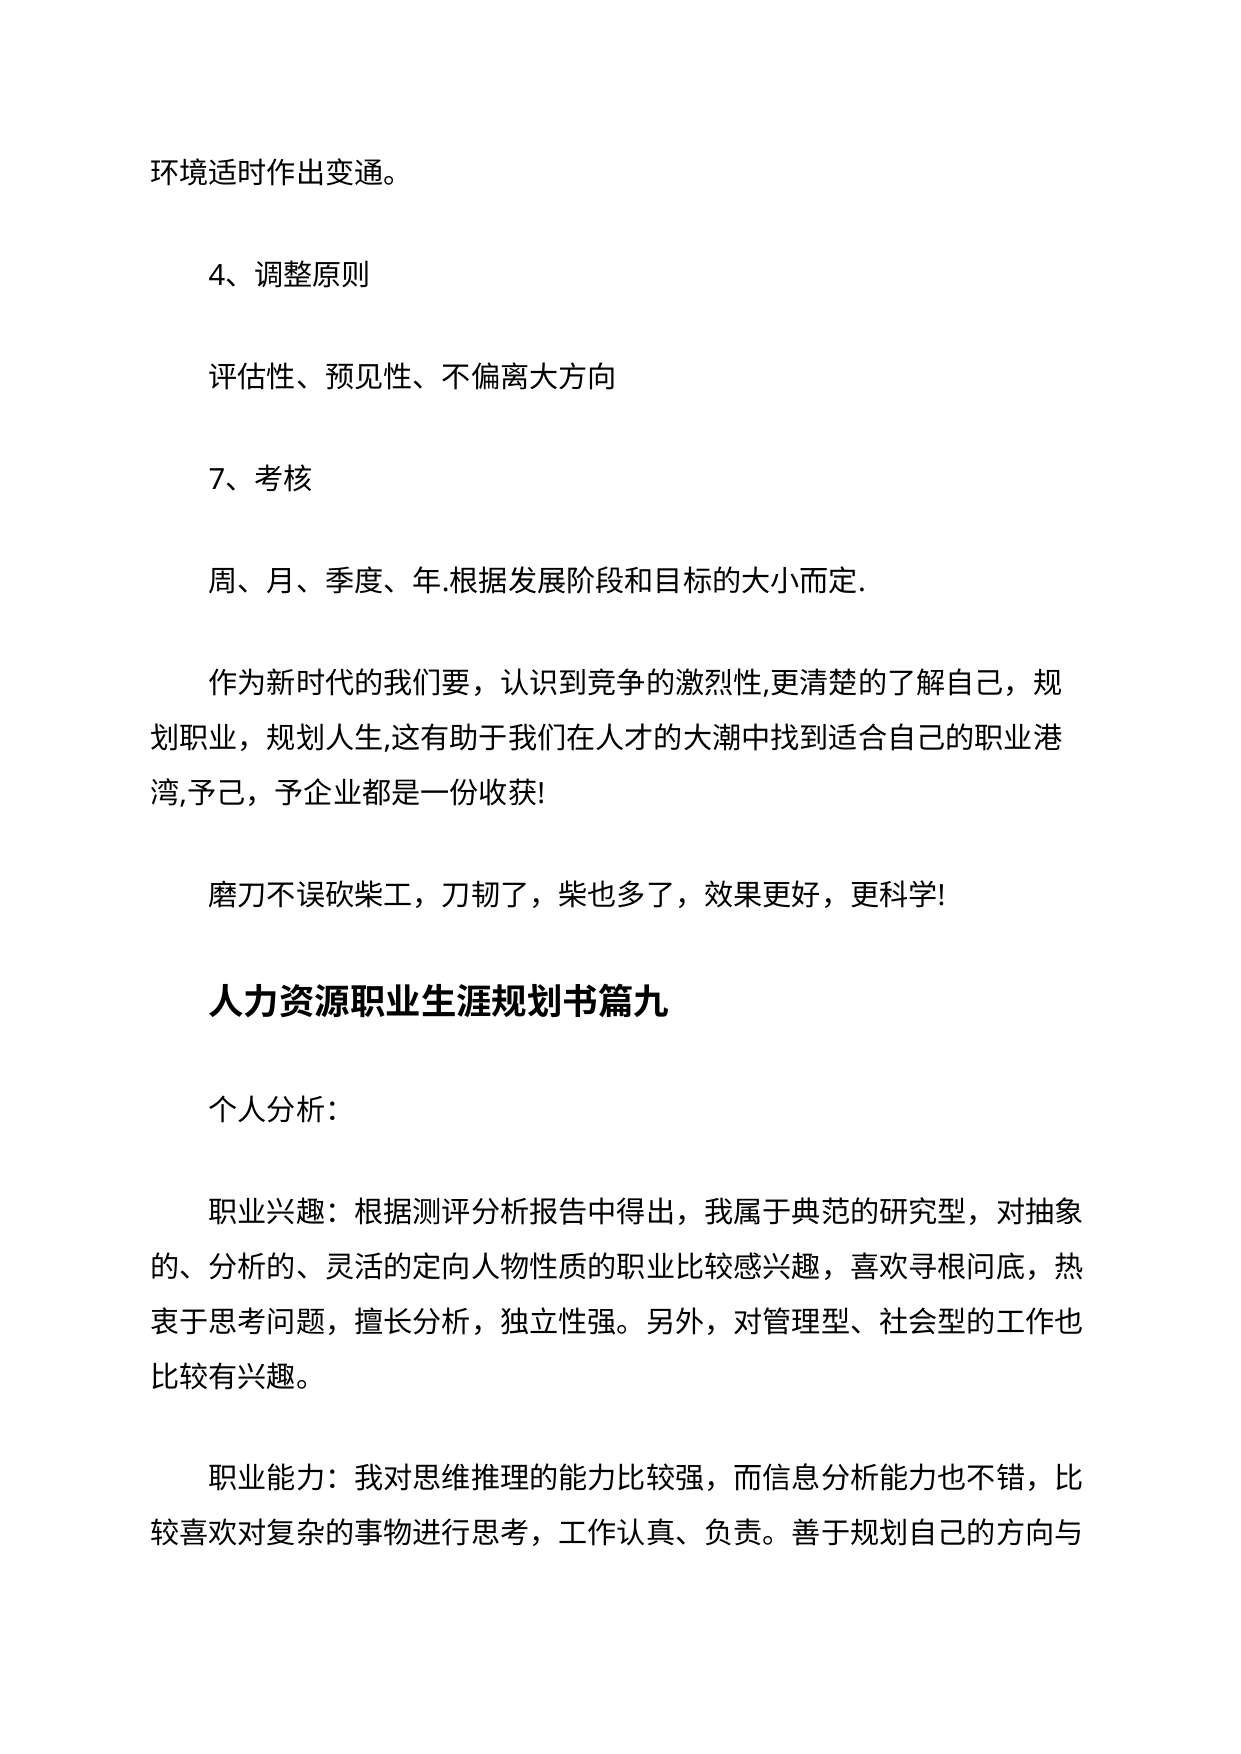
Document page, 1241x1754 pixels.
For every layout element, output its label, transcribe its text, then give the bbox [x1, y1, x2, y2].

text 人力资源职业生涯规划书篇九 [150, 973, 1090, 1025]
text 个人分析： [150, 1087, 1090, 1129]
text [150, 150, 1090, 192]
text 7、考核 [150, 456, 1090, 498]
text 作为新时代的我们要，认识到竞争的激烈性,更清楚的了解自己，规划职业，规划人生,这有助于我们在人才的大潮中找到适合自己的职业港湾,予己，予企业都是一份收获! [150, 659, 1090, 812]
text 磨刀不误砍柴工，刀韧了，柴也多了，效果更好，更科学! [150, 871, 1090, 914]
text 周、月、季度、年.根据发展阶段和目标的大小而定. [150, 557, 1090, 600]
text 评估性、预见性、不偏离大方向 [150, 354, 1090, 396]
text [150, 1455, 1090, 1552]
text 4、调整原则 [150, 252, 1090, 294]
text 职业兴趣：根据测评分析报告中得出，我属于典范的研究型，对抽象的、分析的、灵活的定向人物性质的职业比较感兴趣，喜欢寻根问底，热衷于思考问题，擅长分析，独立性强。另外，对管理型、社会型的工作也比较有兴趣。 [150, 1189, 1090, 1396]
